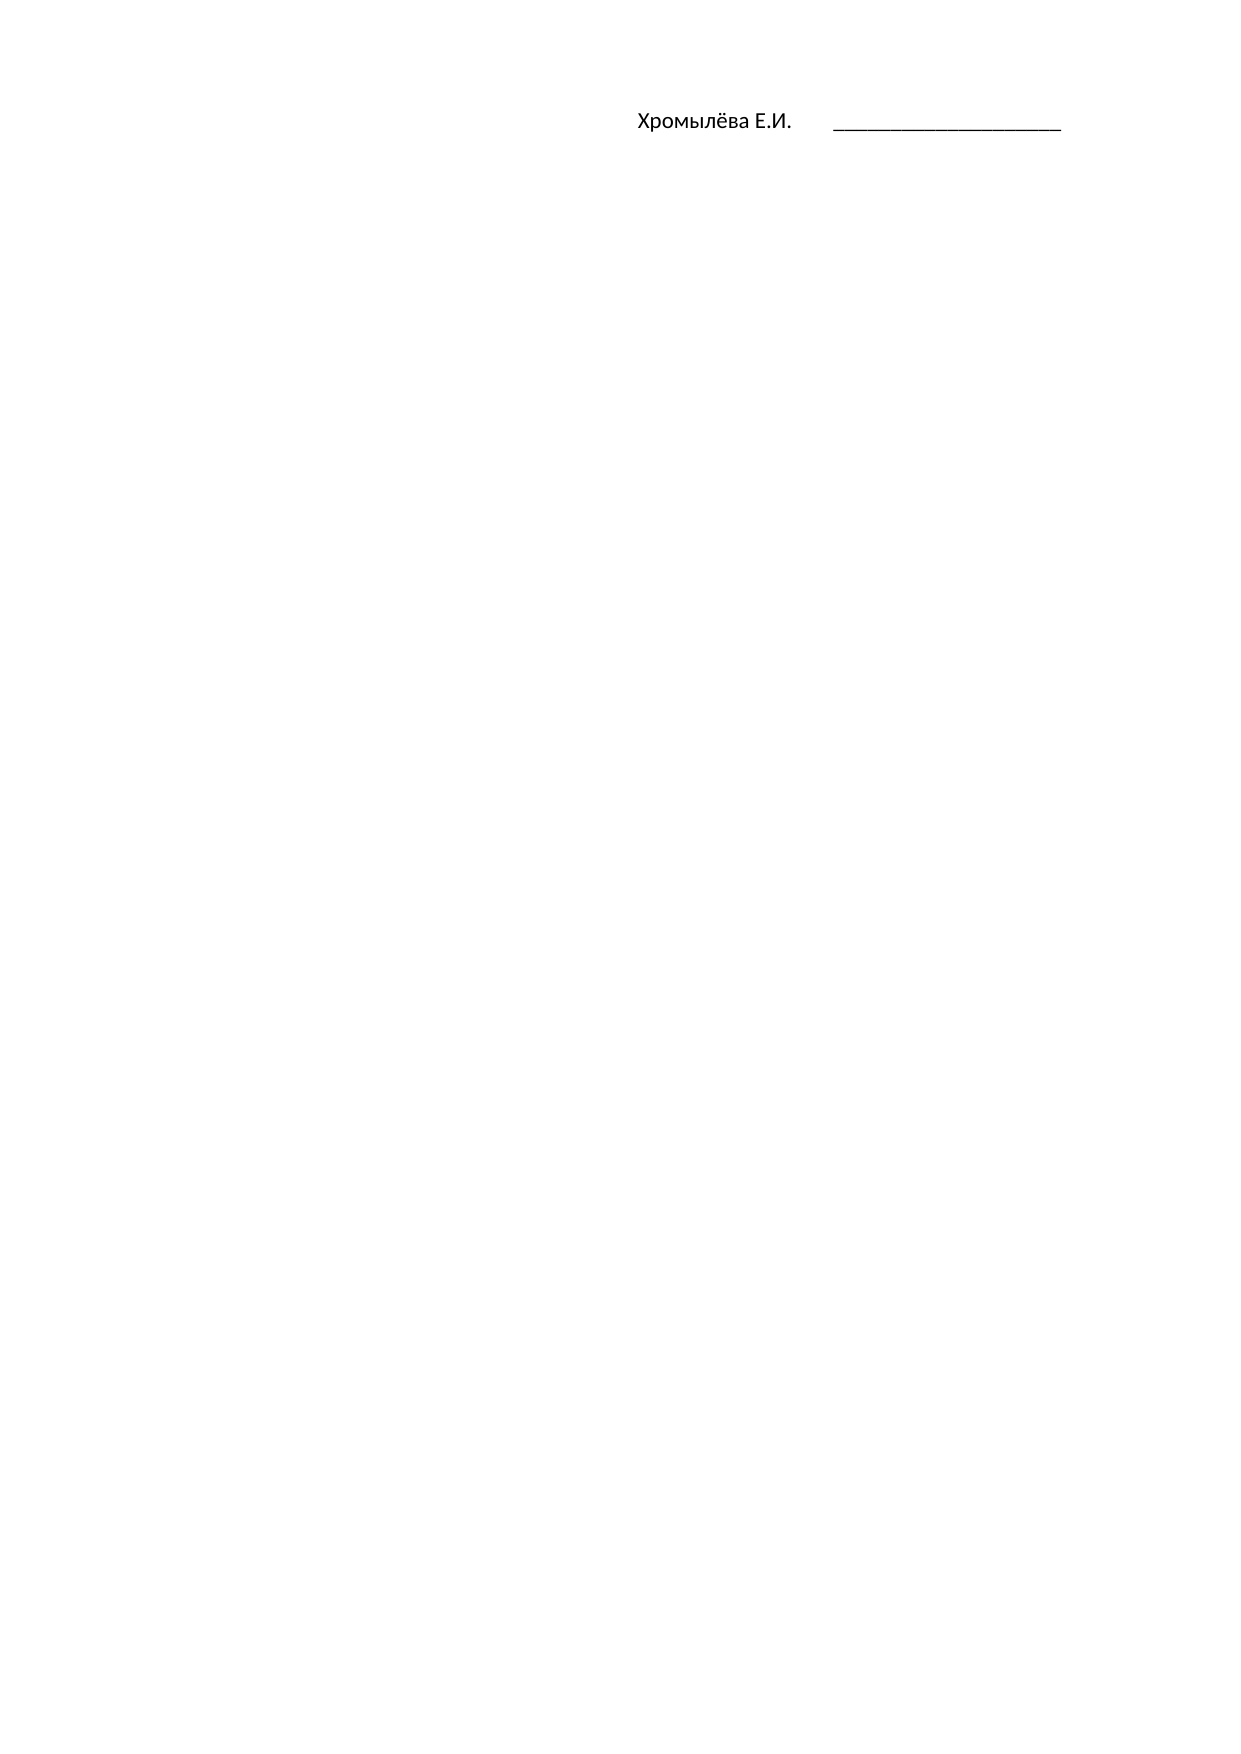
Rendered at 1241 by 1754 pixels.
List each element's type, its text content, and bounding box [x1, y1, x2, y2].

text Хромылёва Е.И. ____________________ [370, 75, 1165, 134]
